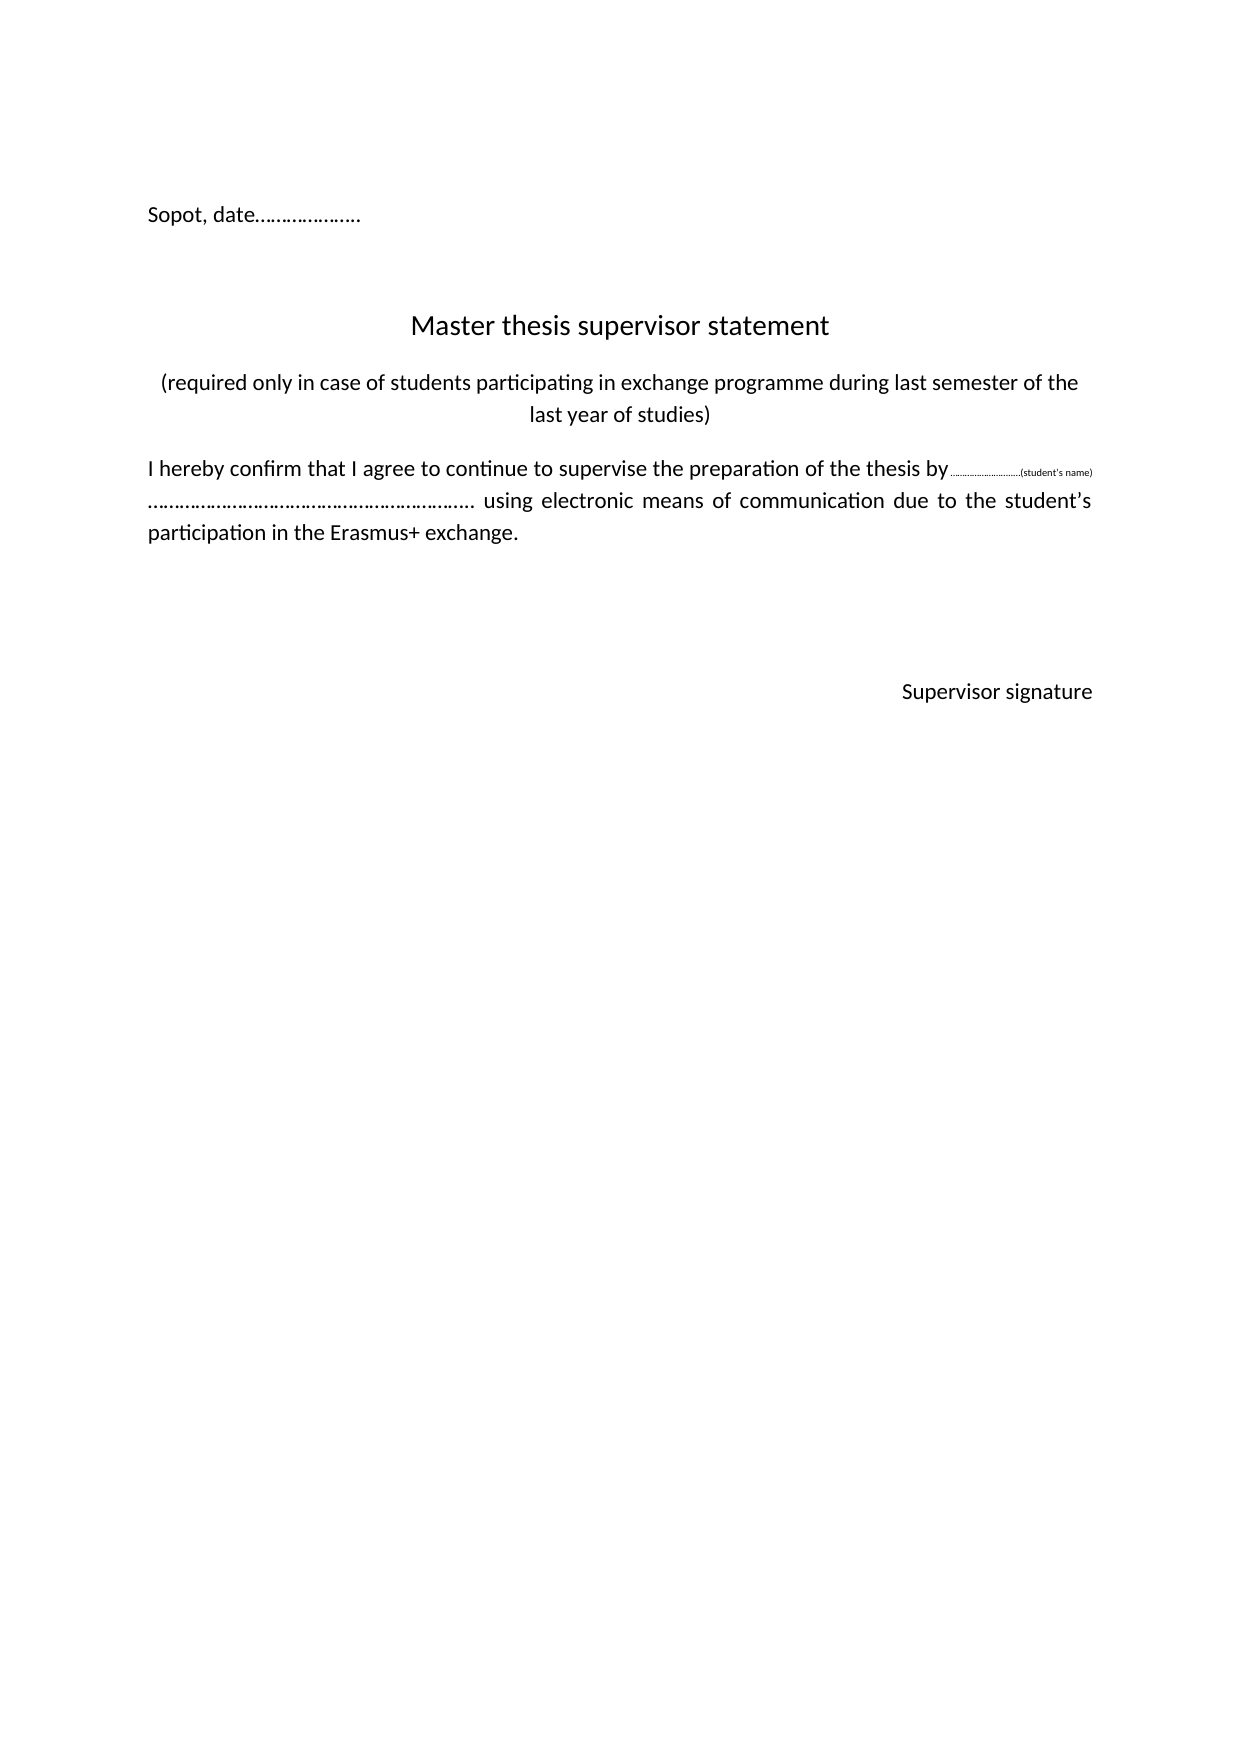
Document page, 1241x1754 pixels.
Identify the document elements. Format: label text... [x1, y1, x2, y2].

text I hereby confirm that I agree to continue to supervise the preparation of the thesis by……………………..…(student’s name)…………………………………………………….. using electronic means of communication due to the student’s participation in the Erasmus+ exchange. [148, 454, 1093, 546]
text Sopot, date……………….. [148, 201, 1093, 229]
text Master thesis supervisor statement [148, 307, 1093, 342]
text Supervisor signature [148, 677, 1093, 705]
text (required only in case of students participating in exchange programme during last semester of the last year of studies) [148, 368, 1093, 429]
